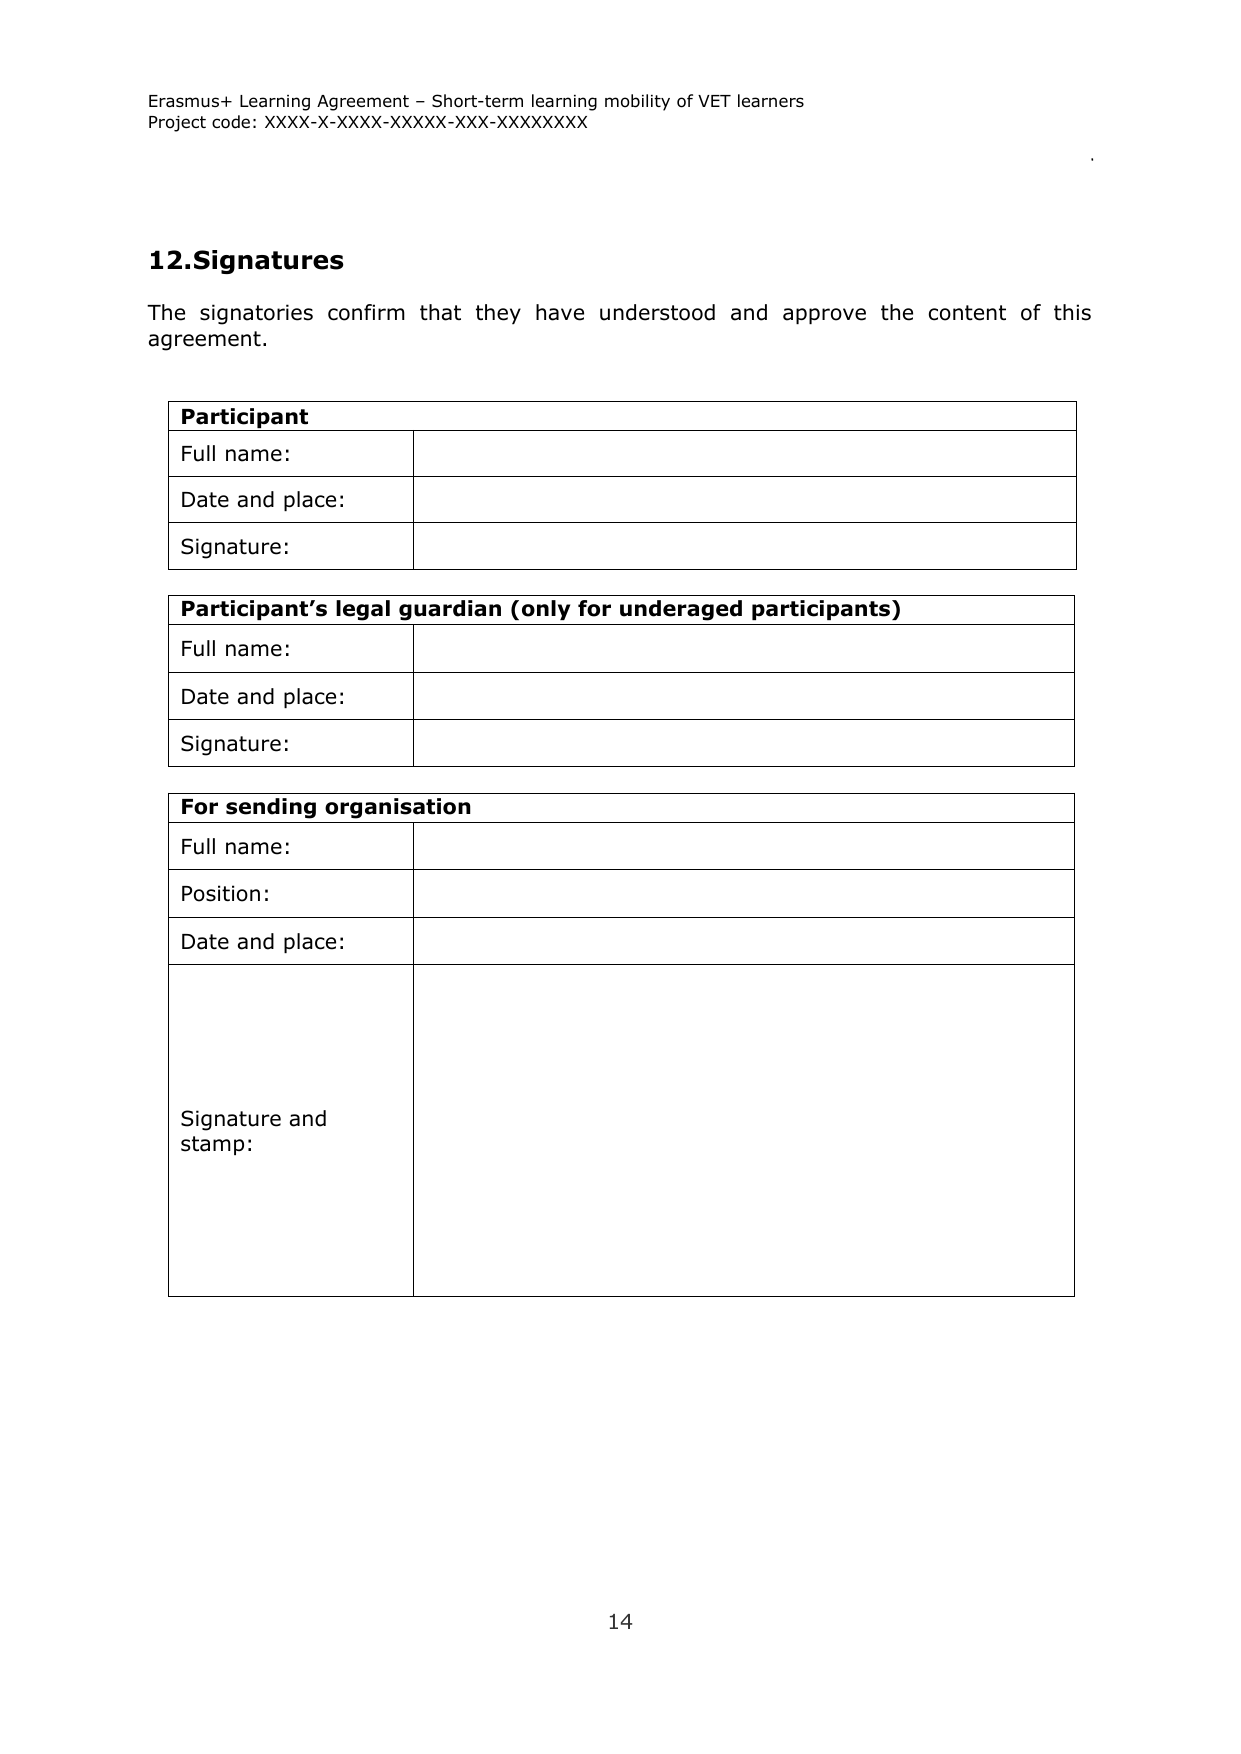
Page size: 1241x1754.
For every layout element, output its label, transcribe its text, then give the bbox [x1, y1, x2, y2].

table_cell Position: [169, 870, 413, 917]
table_cell Full name: [169, 823, 413, 869]
table_cell [414, 823, 1074, 869]
table_cell Date and place: [169, 477, 413, 522]
table_header Participant’s legal guardian (only for underaged participants) [169, 596, 1074, 624]
table_cell Full name: [169, 625, 413, 672]
subtitle Signatures [148, 244, 1092, 275]
table_cell Full name: [169, 431, 413, 476]
table_cell [414, 477, 1076, 522]
table_cell Signature: [169, 720, 413, 766]
table_cell Date and place: [169, 673, 413, 719]
table_cell [414, 625, 1074, 672]
table_cell Signature and stamp: [169, 965, 413, 1296]
table_cell [414, 870, 1074, 917]
table_cell [414, 720, 1074, 766]
table_cell [414, 673, 1074, 719]
table_cell Date and place: [169, 918, 413, 964]
text The signatories confirm that they have understood and approve the content of this agreement. [148, 300, 1092, 350]
table_cell [414, 431, 1076, 476]
table_cell [414, 918, 1074, 964]
table_header Participant [169, 402, 1076, 430]
table_cell Signature: [169, 523, 413, 568]
table_cell [414, 965, 1074, 1296]
table_header For sending organisation [169, 794, 1074, 822]
table_cell [414, 523, 1076, 568]
